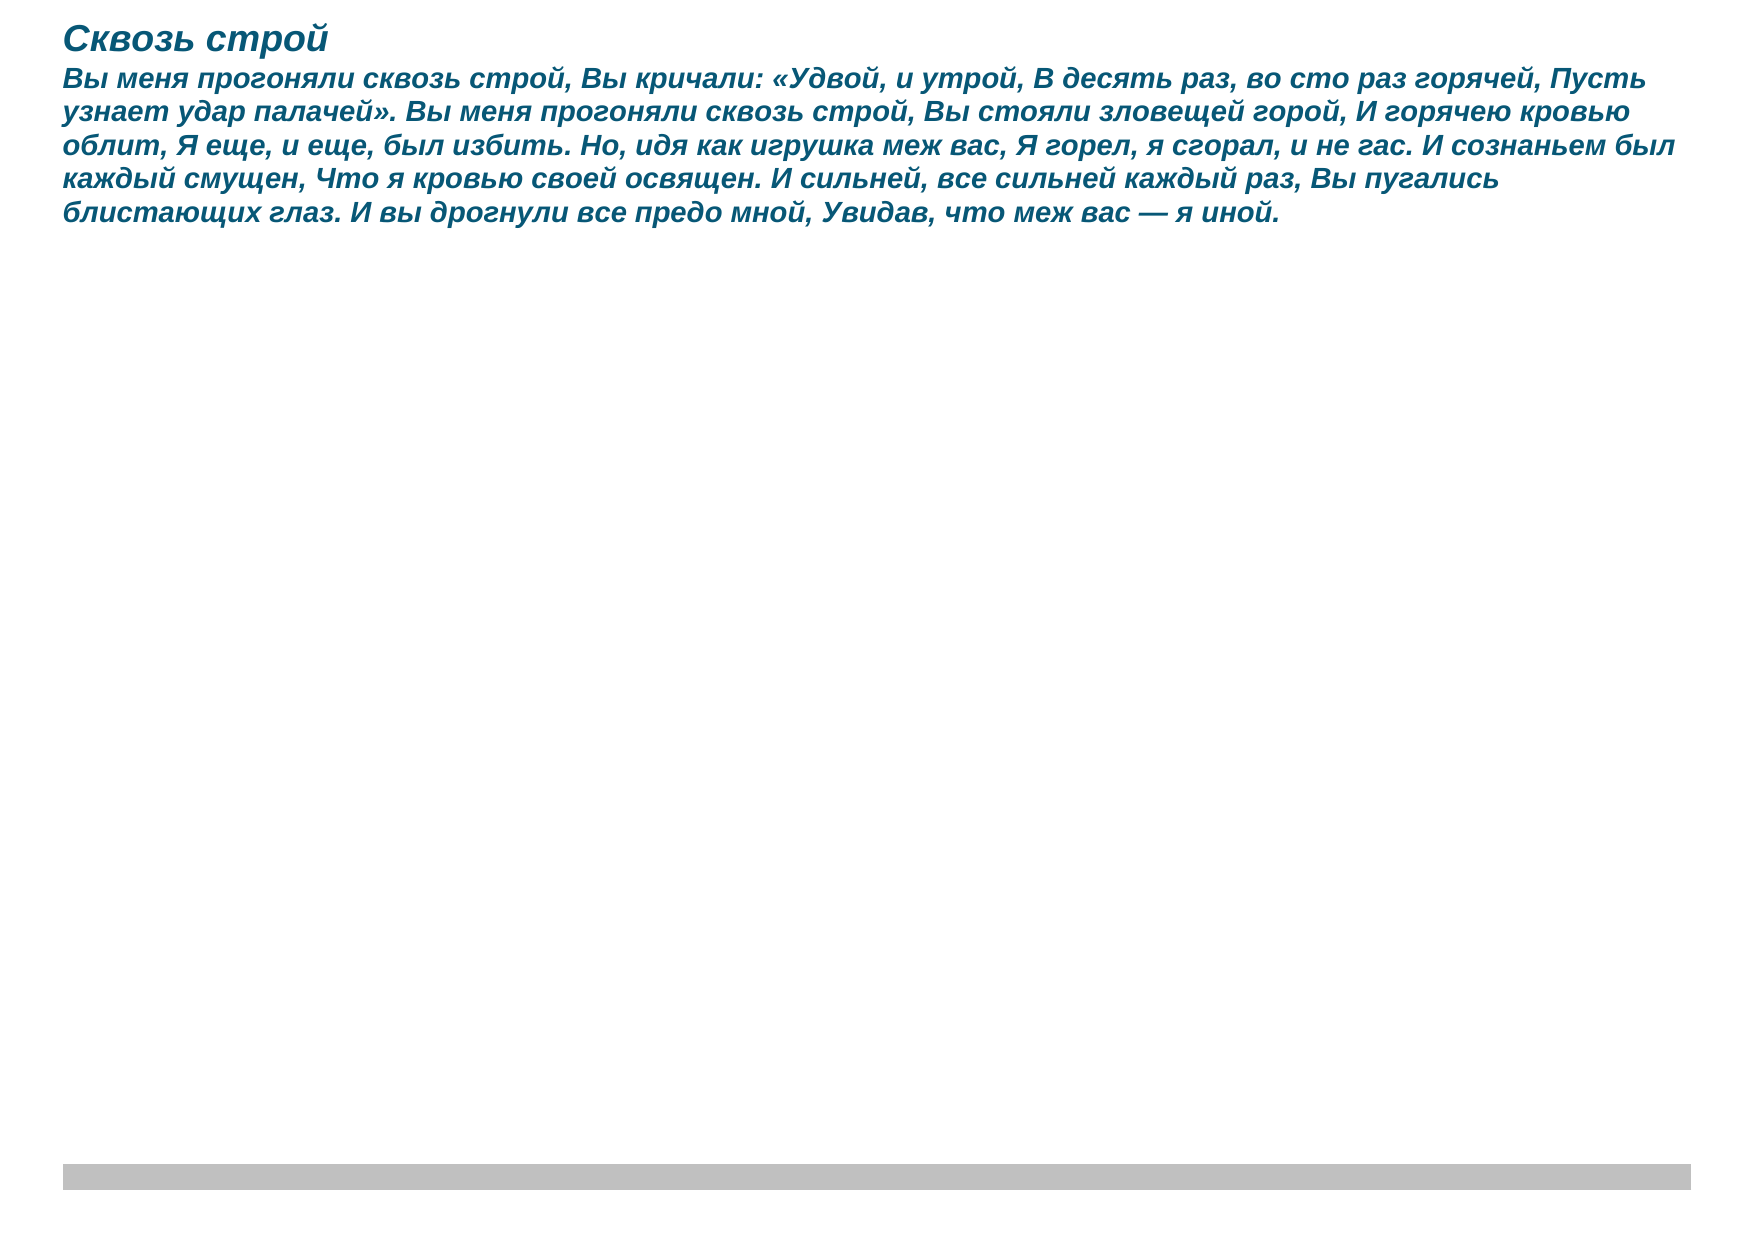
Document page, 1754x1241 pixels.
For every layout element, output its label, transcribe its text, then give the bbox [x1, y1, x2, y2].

text Вы меня прогоняли сквозь строй, [62, 61, 1691, 228]
subtitle Сквозь строй [62, 17, 1691, 60]
